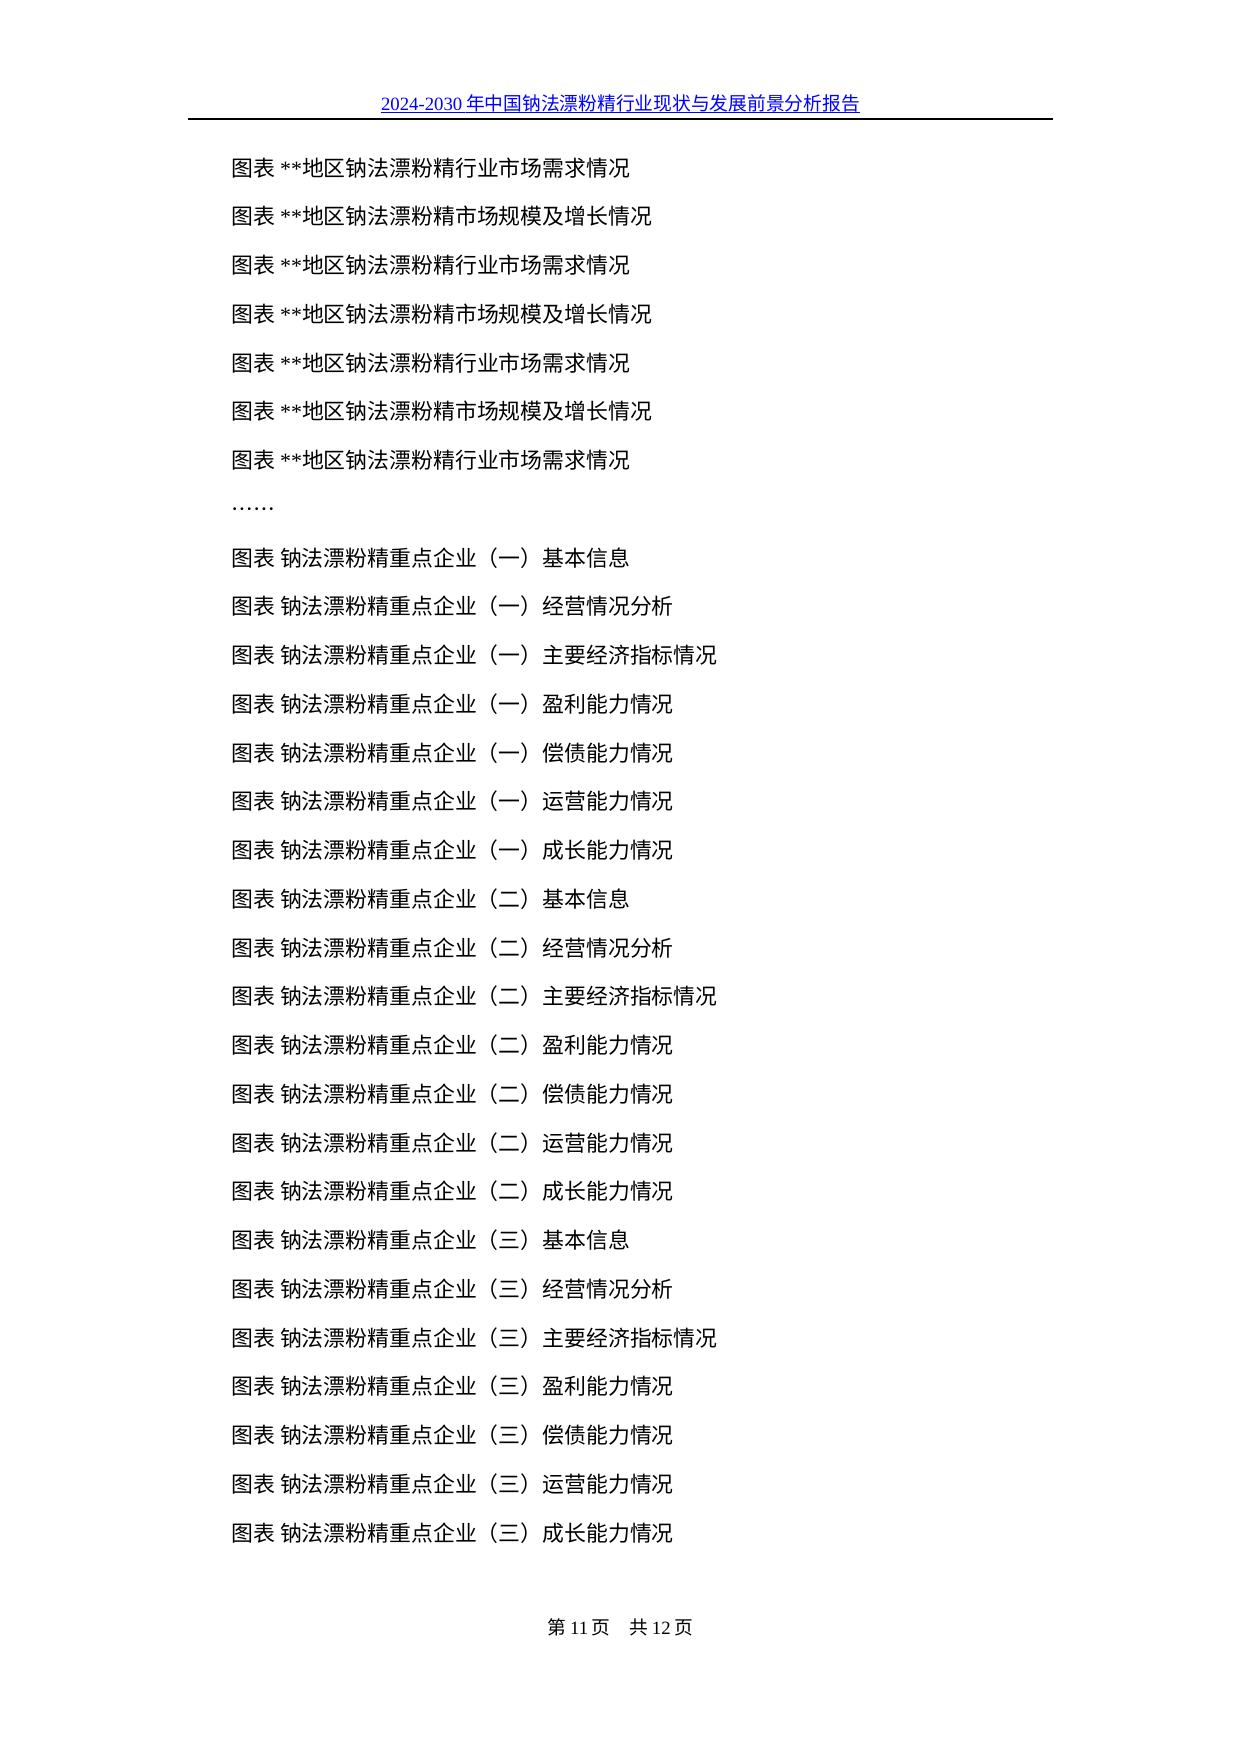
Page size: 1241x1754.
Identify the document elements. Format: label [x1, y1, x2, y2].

text [187, 150, 1053, 1548]
